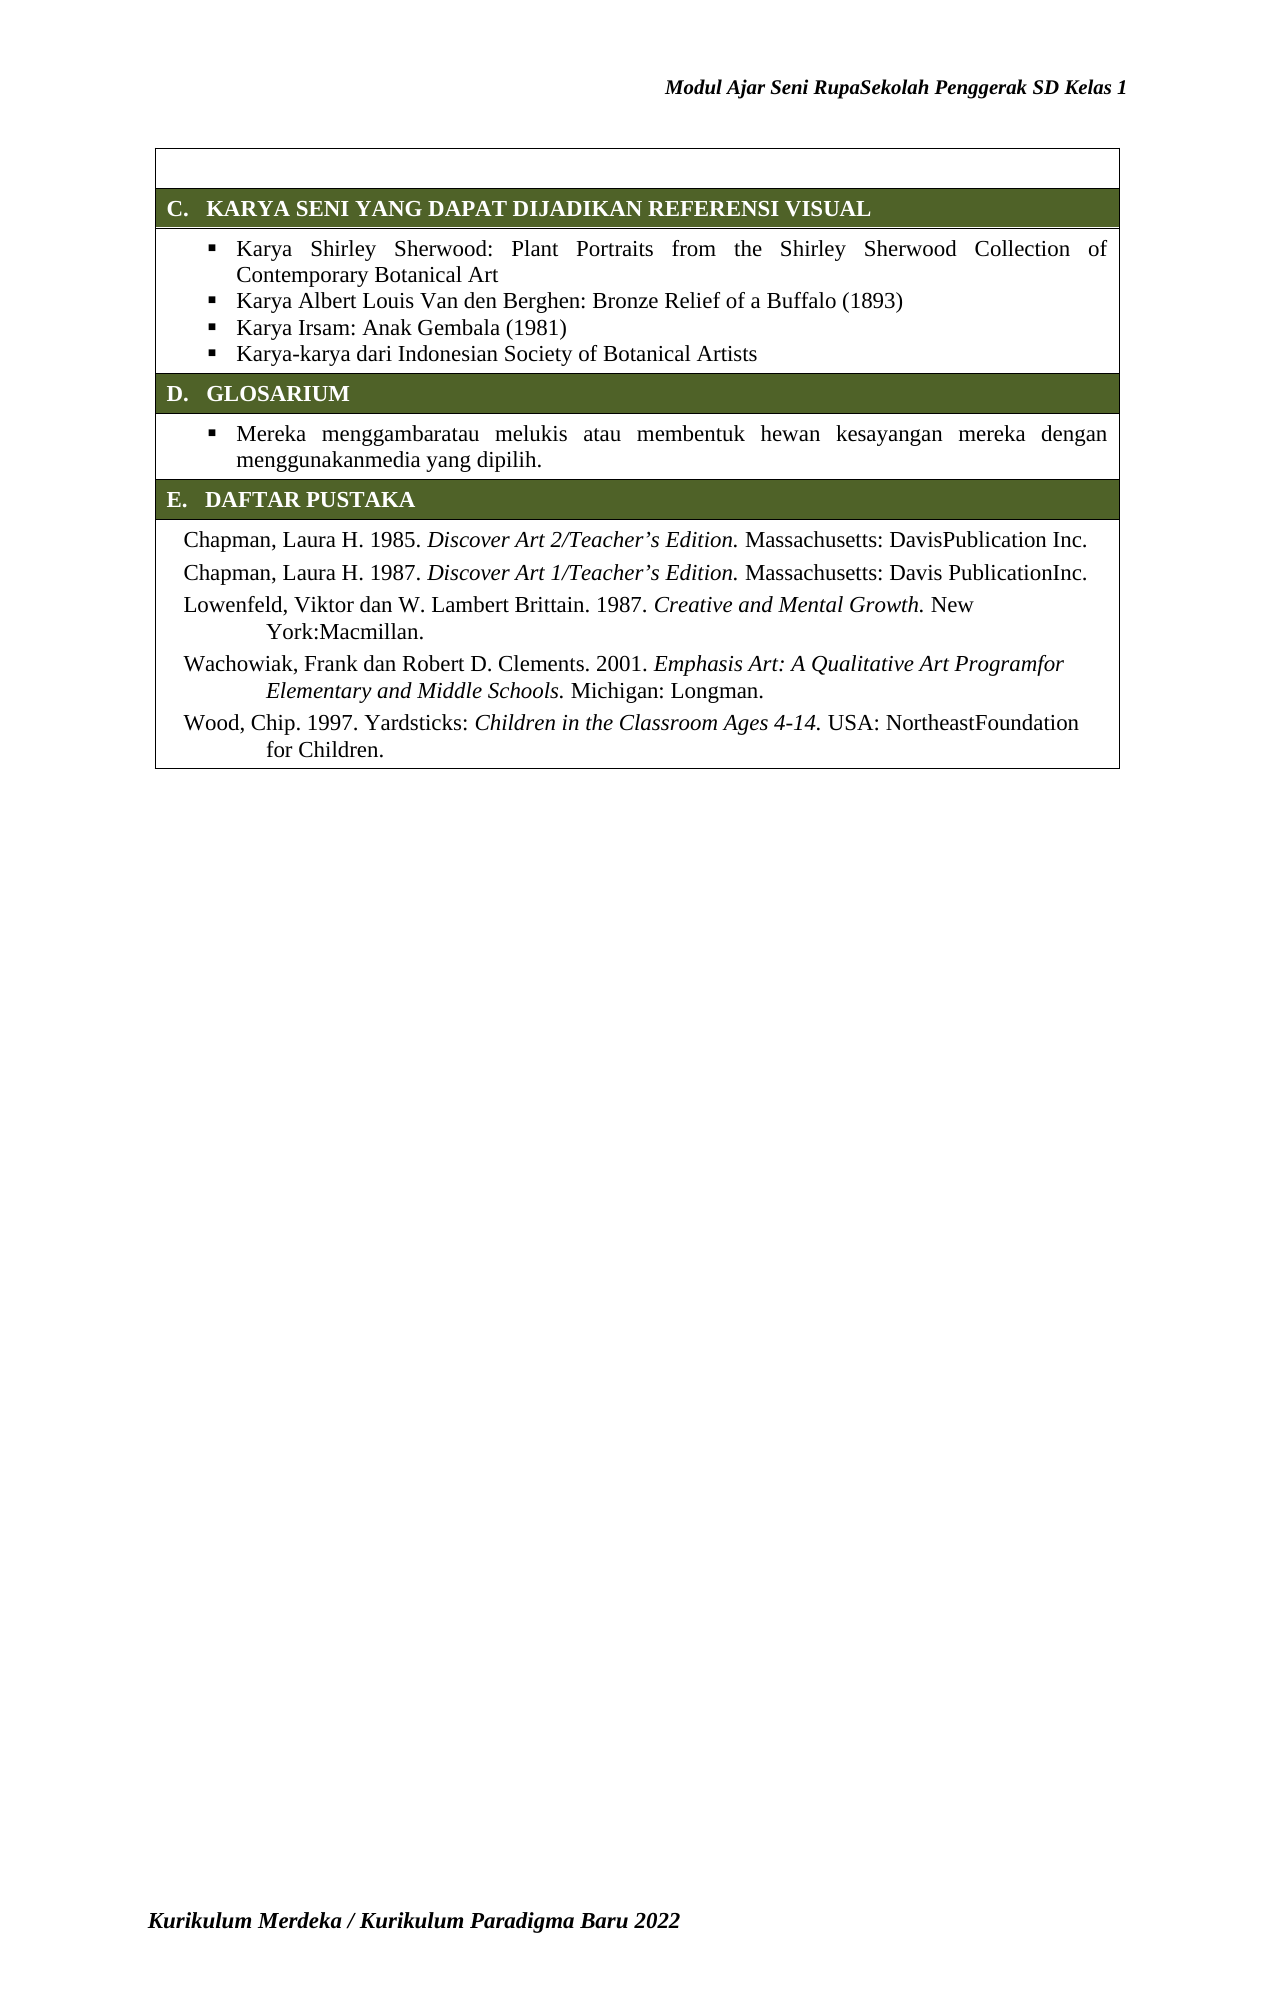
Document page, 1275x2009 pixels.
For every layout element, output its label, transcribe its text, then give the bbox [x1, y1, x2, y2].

table_cell C. KARYA SENI YANG DAPAT DIJADIKAN REFERENSI VISUAL [156, 189, 1119, 227]
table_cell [156, 149, 1119, 188]
table_cell E. DAFTAR PUSTAKA [156, 480, 1119, 519]
table_cell D. GLOSARIUM [156, 374, 1119, 413]
table_cell Karya Shirley Sherwood: Plant Portraits from the Shirley Sherwood Collection of Contemporary Botanical Art Karya Albert Louis Van den Berghen: Bronze Relief of a Buffalo (1893) Karya Irsam: Anak Gembala (1981) Karya-karya dari Indonesian Society of Botanical Artists [156, 229, 1119, 373]
table_cell Chapman, Laura H. 1985. Discover Art 2/Teacher’s Edition. Massachusetts: DavisPublication Inc. Chapman, Laura H. 1987. Discover Art 1/Teacher’s Edition. Massachusetts: Davis PublicationInc. Lowenfeld, Viktor dan W. Lambert Brittain. 1987. Creative and Mental Growth. New York:Macmillan. Wachowiak, Frank dan Robert D. Clements. 2001. Emphasis Art: A Qualitative Art Programfor Elementary and Middle Schools. Michigan: Longman. Wood, Chip. 1997. Yardsticks: Children in the Classroom Ages 4-14. USA: NortheastFoundation for Children. [156, 520, 1119, 768]
table_cell Mereka menggambaratau melukis atau membentuk hewan kesayangan mereka dengan menggunakanmedia yang dipilih. [156, 414, 1119, 479]
